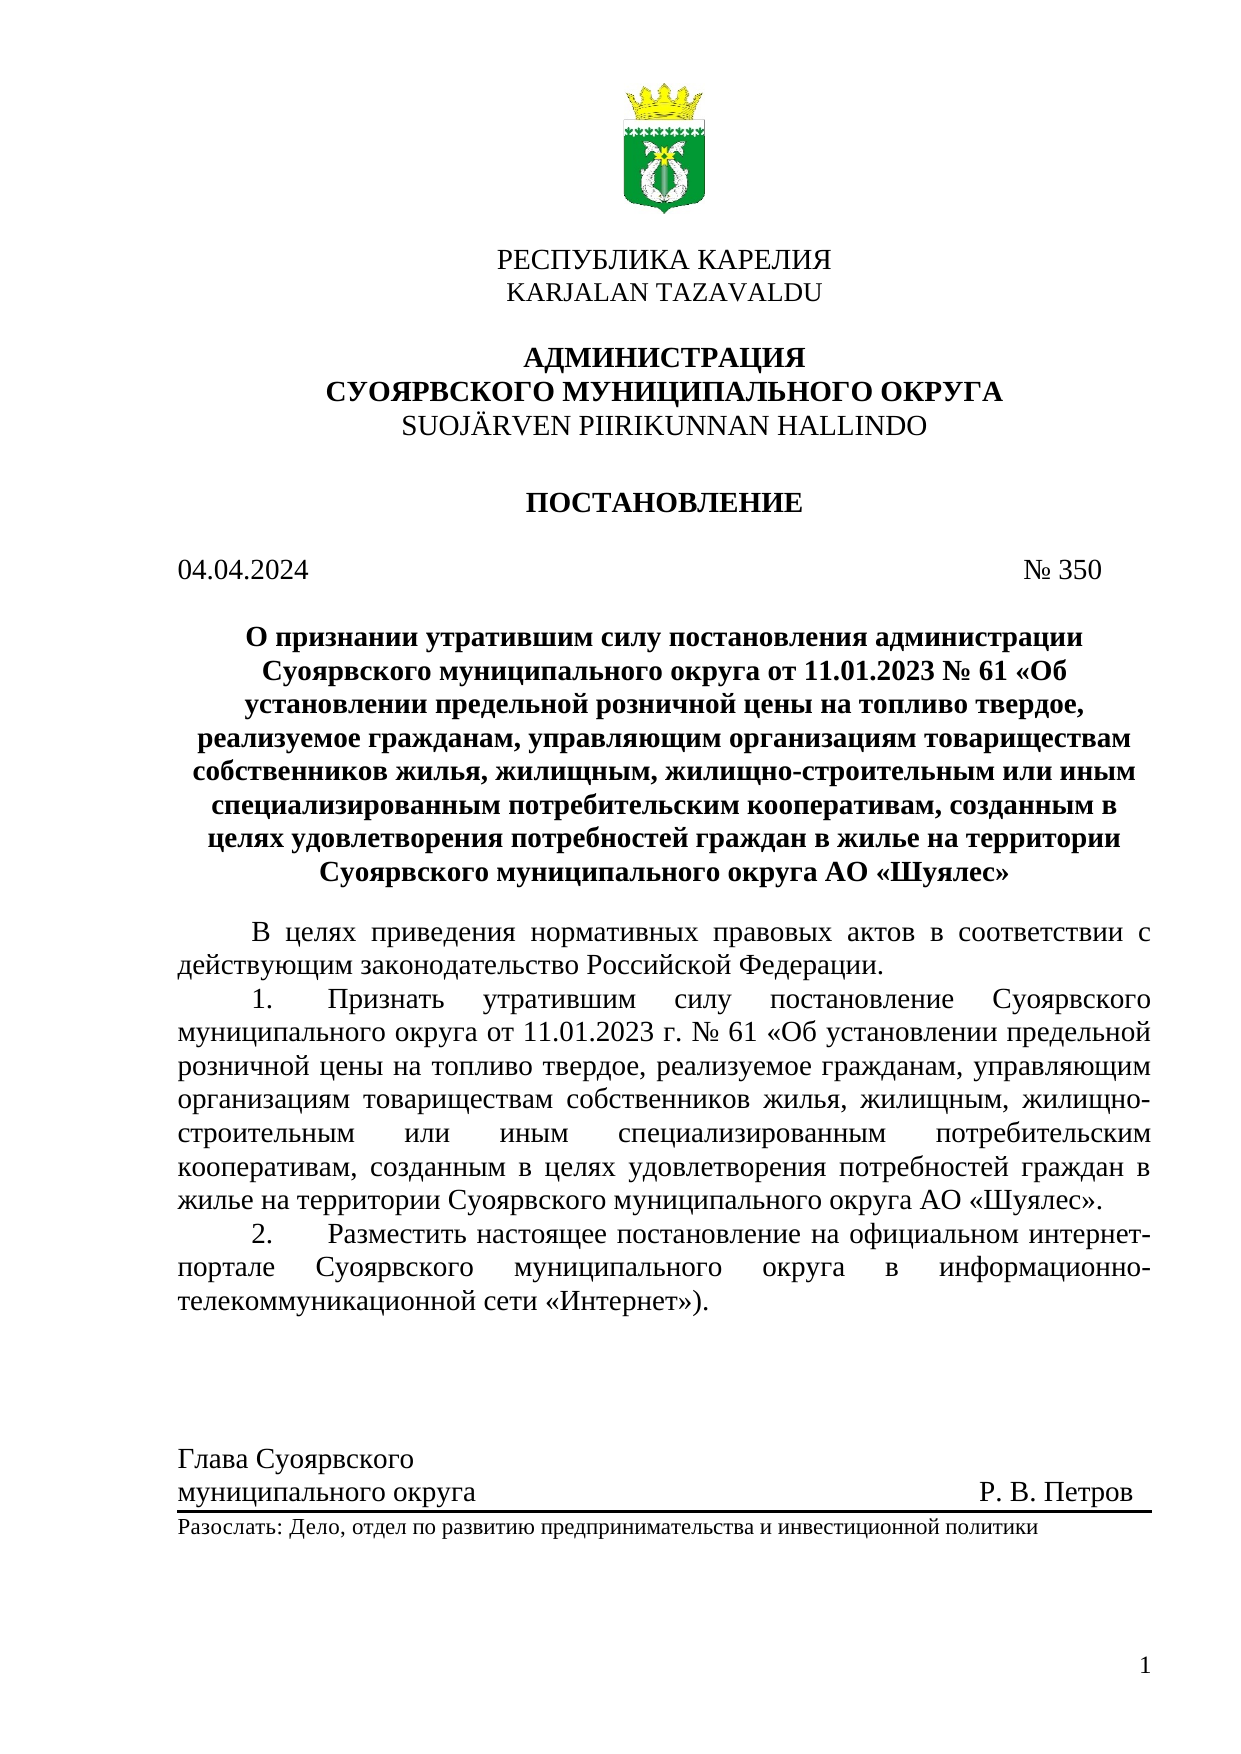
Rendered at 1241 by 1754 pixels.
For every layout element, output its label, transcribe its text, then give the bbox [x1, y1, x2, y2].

text SUOJÄRVEN PIIRIKUNNAN HALLINDO [177, 408, 1152, 441]
text KARJALAN TAZAVALDU [177, 276, 1152, 307]
text Глава Суоярвского [177, 1441, 1152, 1474]
list Признать утратившим силу постановление Суоярвского муниципального округа от 11.01.2023 г. № 61 «Об установлении предельной розничной цены на топливо твердое, реализуемое гражданам, управляющим организациям товариществам собственников жилья, жилищным, жилищно-строительным или иным специализированным потребительским кооперативам, созданным в целях удовлетворения потребностей граждан в жилье на территории Суоярвского муниципального округа АО «Шуялес». [177, 981, 1152, 1216]
text О признании утратившим силу постановления администрации Суоярвского муниципального округа от 11.01.2023 № 61 «Об установлении предельной розничной цены на топливо твердое, реализуемое гражданам, управляющим организациям товариществам собственников жилья, жилищным, жилищно-строительным или иным специализированным потребительским кооперативам, созданным в целях удовлетворения потребностей граждан в жилье на территории Суоярвского муниципального округа АО «Шуялес» [177, 619, 1152, 888]
text АДМИНИСТРАЦИЯ [177, 341, 1152, 374]
text В целях приведения нормативных правовых актов в соответствии с действующим законодательство Российской Федерации. [177, 914, 1152, 981]
text 04.04.2024 № 350 [177, 552, 1152, 586]
text Разослать: Дело, отдел по развитию предпринимательства и инвестиционной политики [177, 1513, 1152, 1540]
text ПОСТАНОВЛЕНИЕ [177, 485, 1152, 519]
list Разместить настоящее постановление на официальном интернет-портале Суоярвского муниципального округа в информационно-телекоммуникационной сети «Интернет»). [177, 1216, 1152, 1316]
text РЕСПУБЛИКА КАРЕЛИЯ [177, 242, 1152, 276]
picture [623, 83, 705, 214]
text муниципального округа Р. В. Петров [177, 1474, 1152, 1510]
text СУОЯРВСКОГО МУНИЦИПАЛЬНОГО ОКРУГА [177, 374, 1152, 408]
